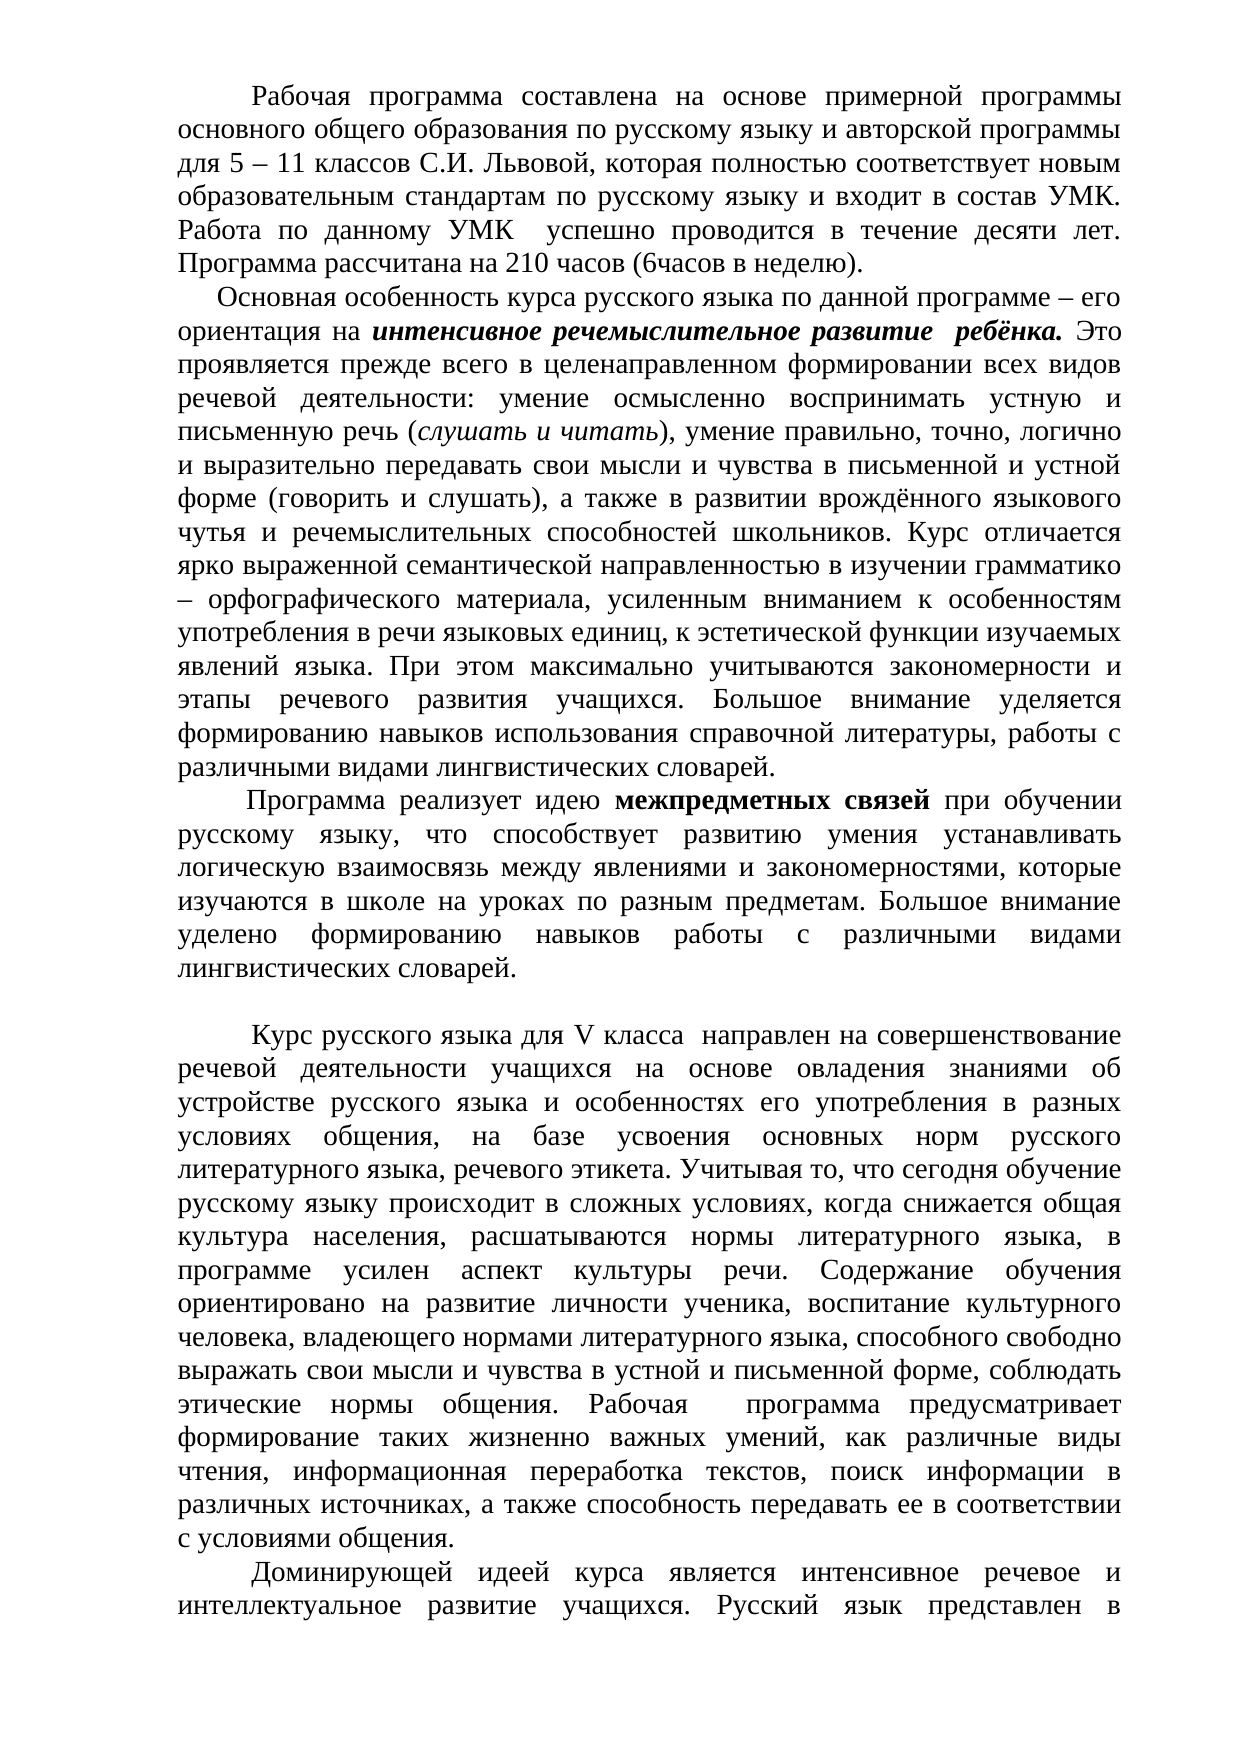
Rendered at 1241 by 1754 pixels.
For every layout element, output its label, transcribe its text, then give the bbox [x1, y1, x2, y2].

text Программа реализует идею межпредметных связей при обучении русскому языку, что способствует развитию умения устанавливать логическую взаимосвязь между явлениями и закономерностями, которые изучаются в школе на уроках по разным предметам. Большое внимание уделено формированию навыков работы с различными видами лингвистических словарей. [177, 782, 1122, 983]
text Основная особенность курса русского языка по данной программе – его ориентация на интенсивное речемыслительное развитие ребёнка. Это проявляется прежде всего в целенаправленном формировании всех видов речевой деятельности: умение осмысленно воспринимать устную и письменную речь (слушать и читать), умение правильно, точно, логично и выразительно передавать свои мысли и чувства в письменной и устной форме (говорить и слушать), а также в развитии врождённого языкового чутья и речемыслительных способностей школьников. Курс отличается ярко выраженной семантической направленностью в изучении грамматико – орфографического материала, усиленным вниманием к особенностям употребления в речи языковых единиц, к эстетической функции изучаемых явлений языка. При этом максимально учитываются закономерности и этапы речевого развития учащихся. Большое внимание уделяется формированию навыков использования справочной литературы, работы с различными видами лингвистических словарей. [177, 279, 1122, 782]
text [177, 1554, 1122, 1621]
text Рабочая программа составлена на основе примерной программы основного общего образования по русскому языку и авторской программы для 5 – 11 классов С.И. Львовой, которая полностью соответствует новым образовательным стандартам по русскому языку и входит в состав УМК. Работа по данному УМК успешно проводится в течение десяти лет. Программа рассчитана на 210 часов (6часов в неделю). [177, 78, 1122, 279]
text Курс русского языка для V класса направлен на совершенствование речевой деятельности учащихся на основе овладения знаниями об устройстве русского языка и особенностях его употребления в разных условиях общения, на базе усвоения основных норм русского литературного языка, речевого этикета. Учитывая то, что сегодня обучение русскому языку происходит в сложных условиях, когда снижается общая культура населения, расшатываются нормы литературного языка, в программе усилен аспект культуры речи. Содержание обучения ориентировано на развитие личности ученика, воспитание культурного человека, владеющего нормами литературного языка, способного свободно выражать свои мысли и чувства в устной и письменной форме, соблюдать этические нормы общения. Рабочая программа предусматривает формирование таких жизненно важных умений, как различные виды чтения, информационная переработка текстов, поиск информации в различных источниках, а также способность передавать ее в соответствии с условиями общения. [177, 1017, 1122, 1554]
